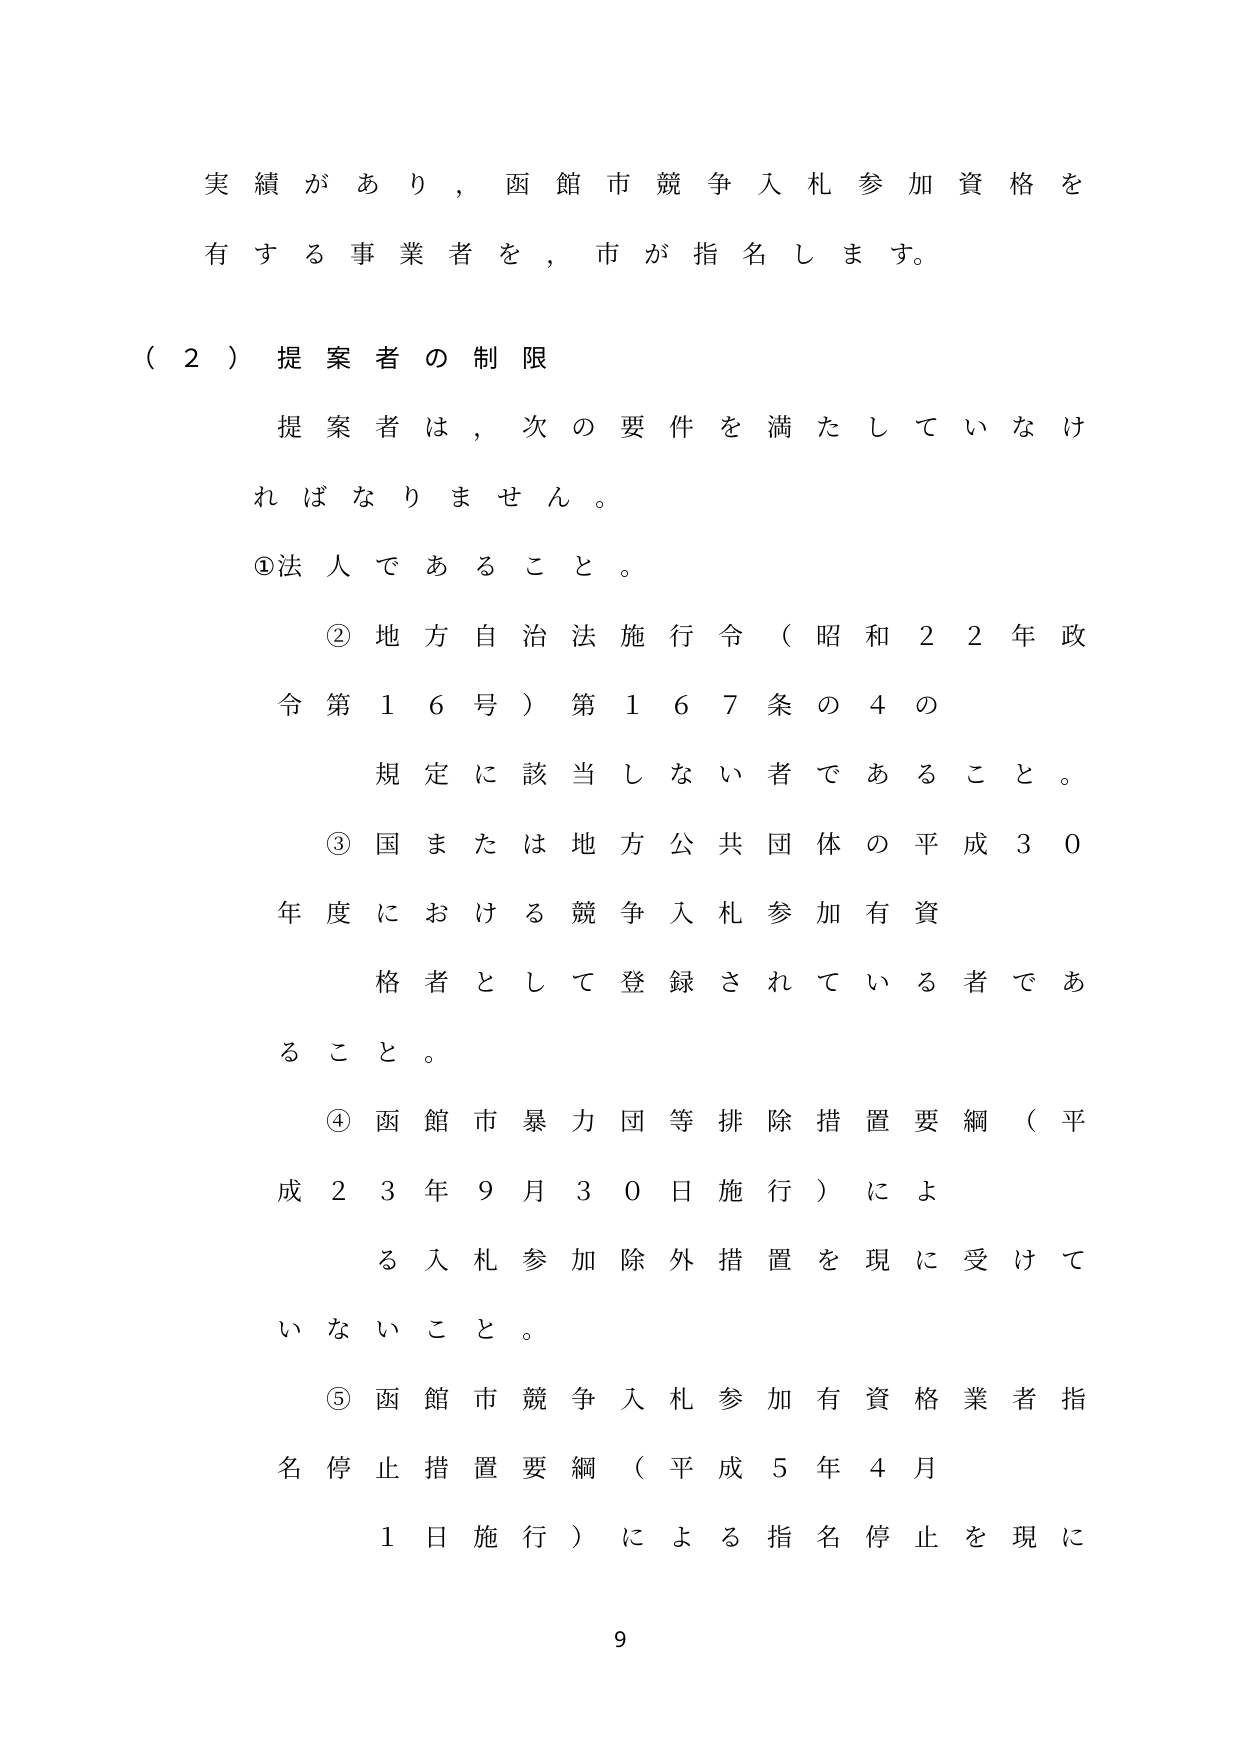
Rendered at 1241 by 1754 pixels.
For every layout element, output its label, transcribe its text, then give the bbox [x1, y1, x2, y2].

text ③国または地方公共団体の平成３０年度における競争入札参加有資 [131, 808, 1110, 946]
text ④函館市暴力団等排除措置要綱（平成２３年９月３０日施行）によ [131, 1085, 1110, 1224]
text る入札参加除外措置を現に受けていないこと。 [131, 1224, 1110, 1363]
text 規定に該当しない者であること。 [131, 738, 1110, 808]
text ②地方自治法施行令（昭和２２年政令第１６号）第１６７条の４の [131, 599, 1110, 738]
text 格者として登録されている者であること。 [131, 946, 1110, 1085]
text 提案者は，次の要件を満たしていなければなりません。 [131, 391, 1110, 530]
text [131, 148, 1110, 287]
text ①法人であること。 [241, 530, 1110, 599]
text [131, 1501, 1110, 1571]
text ⑤函館市競争入札参加有資格業者指名停止措置要綱（平成５年４月 [131, 1363, 1110, 1501]
text （２）提案者の制限 [131, 322, 1110, 391]
